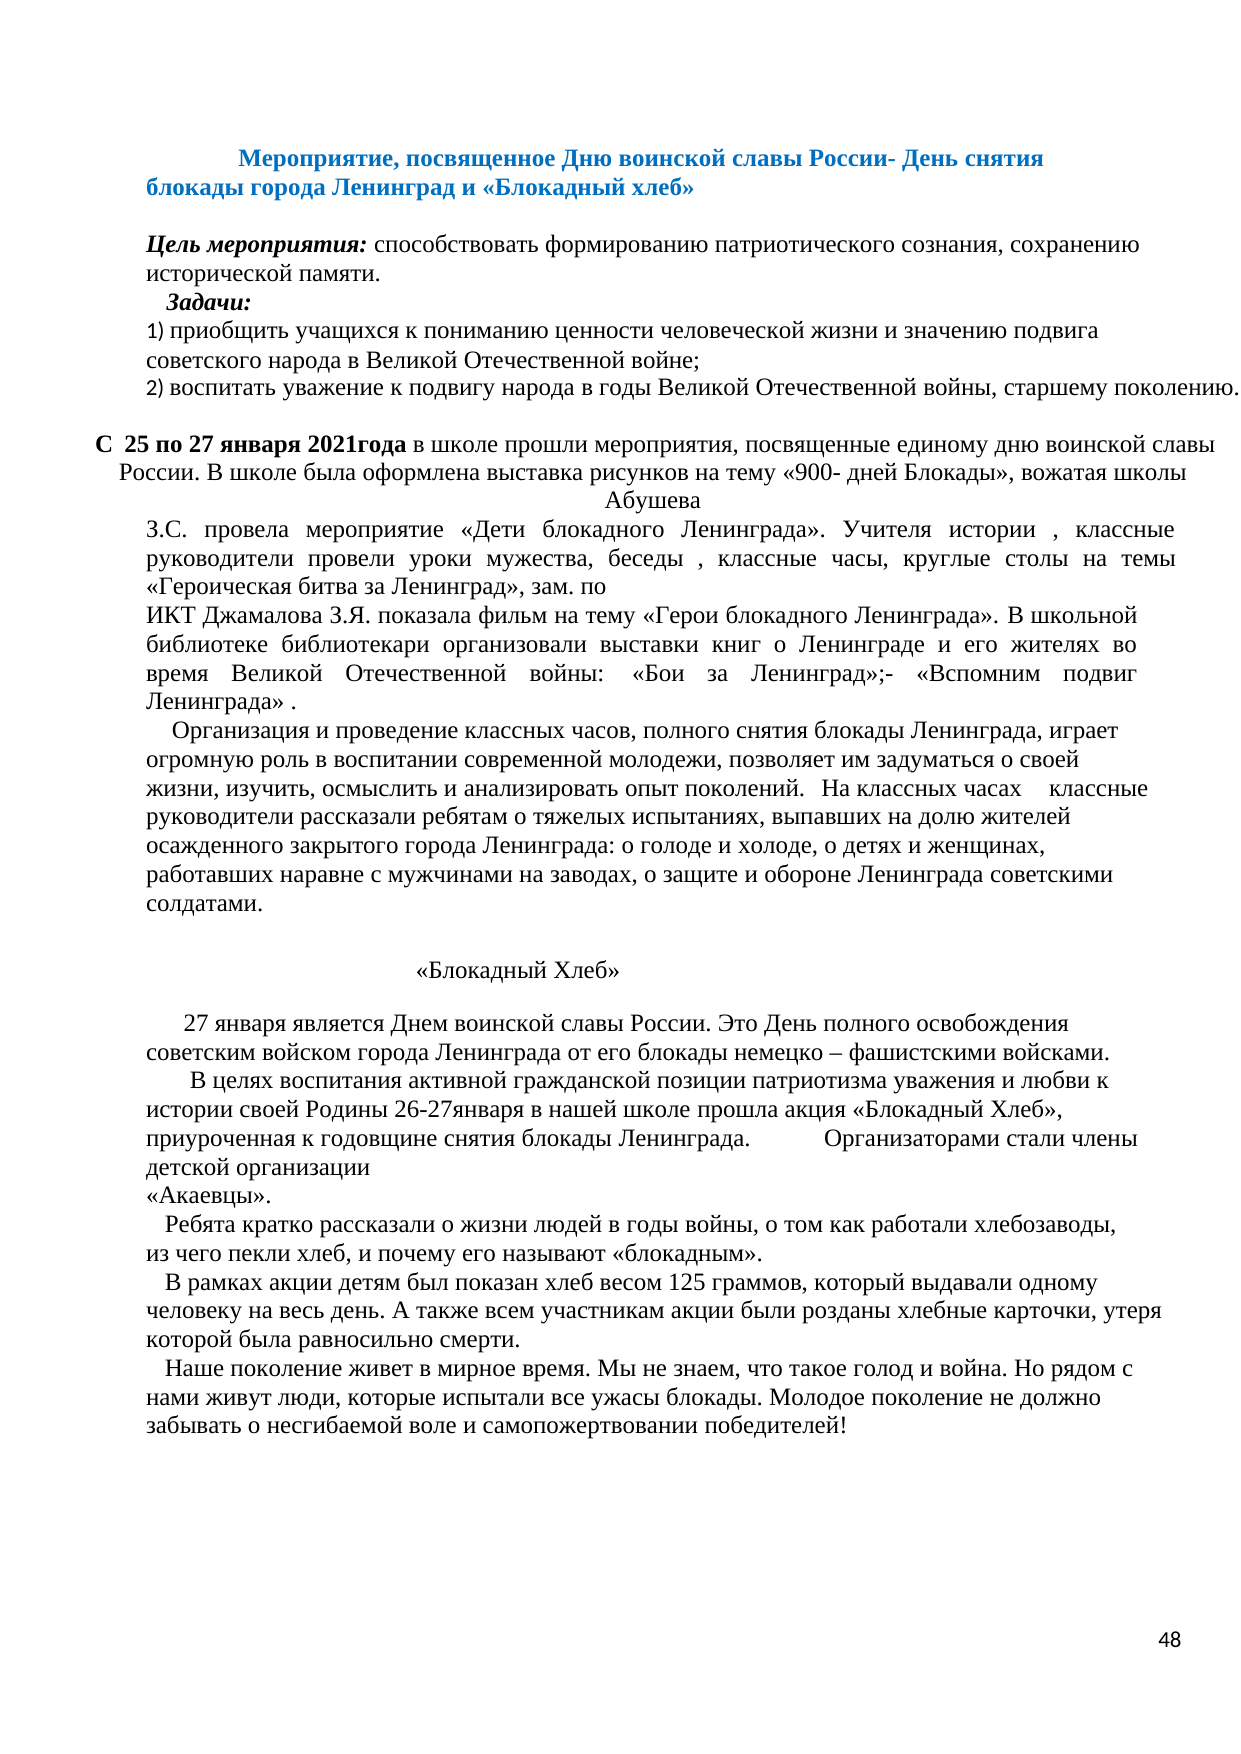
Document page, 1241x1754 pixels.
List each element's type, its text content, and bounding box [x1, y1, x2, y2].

list воспитать уважение к подвигу народа в годы Великой Отечественной войны, старшему поколению. [146, 373, 1240, 401]
subtitle Задачи: [166, 287, 1240, 316]
text 27 января является Днем воинской славы России. Это День полного освобождения советским войском города Ленинграда от его блокады немецко – фашистскими войсками. [146, 1008, 1130, 1065]
text Ребята кратко рассказали о жизни людей в годы войны, о том как работали хлебозаводы, из чего пекли хлеб, и почему его называют «блокадным». [146, 1209, 1143, 1267]
text «Акаевцы». [146, 1180, 1240, 1209]
text Наше поколение живет в мирное время. Мы не знаем, что такое голод и война. Но рядом с нами живут люди, которые испытали все ужасы блокады. Молодое поколение не должно забывать о несгибаемой воле и самопожертвовании победителей! [146, 1353, 1138, 1439]
text Организация и проведение классных часов, полного снятия блокады Ленинграда, играет огромную роль в воспитании современной молодежи, позволяет им задуматься о своей жизни, изучить, осмыслить и анализировать опыт поколений. На классных часах классные руководители рассказали ребятам о тяжелых испытаниях, выпавших на долю жителей осажденного закрытого города Ленинграда: о голоде и холоде, о детях и женщинах, работавших наравне с мужчинами на заводах, о защите и обороне Ленинграда советскими солдатами. [146, 715, 1158, 916]
text З.С. провела мероприятие «Дети блокадного Ленинграда». Учителя истории , классные руководители провели уроки мужества, беседы , классные часы, круглые столы на темы «Героическая битва за Ленинград», зам. по [146, 514, 1176, 600]
subtitle Мероприятие, посвященное Дню воинской славы России- День снятия блокады города Ленинград и «Блокадный хлеб» [146, 143, 1111, 200]
text «Блокадный Хлеб» [416, 955, 1240, 984]
text В целях воспитания активной гражданской позиции патриотизма уважения и любви к истории своей Родины 26-27января в нашей школе прошла акция «Блокадный Хлеб», приуроченная к годовщине снятия блокады Ленинграда. Организаторами стали члены детской организации [146, 1065, 1145, 1180]
text В рамках акции детям был показан хлеб весом 125 граммов, который выдавали одному человеку на весь день. А также всем участникам акции были розданы хлебные карточки, утеря которой была равносильно смерти. [146, 1267, 1176, 1353]
text Цель мероприятия: способствовать формированию патриотического сознания, сохранению исторической памяти. [146, 229, 1142, 287]
list приобщить учащихся к пониманию ценности человеческой жизни и значению подвига советского народа в Великой Отечественной войне; [146, 316, 1168, 373]
text России. В школе была оформлена выставка рисунков на тему «900- дней Блокады», вожатая школы Абушева [102, 458, 1203, 514]
text С 25 по 27 января 2021года в школе прошли мероприятия, посвященные единому дню воинской славы [78, 430, 1232, 458]
text ИКТ Джамалова З.Я. показала фильм на тему «Герои блокадного Ленинграда». В школьной библиотеке библиотекари организовали выставки книг о Ленинграде и его жителях во время Великой Отечественной войны: «Бои за Ленинград»;- «Вспомним подвиг Ленинграда» . [146, 600, 1137, 715]
